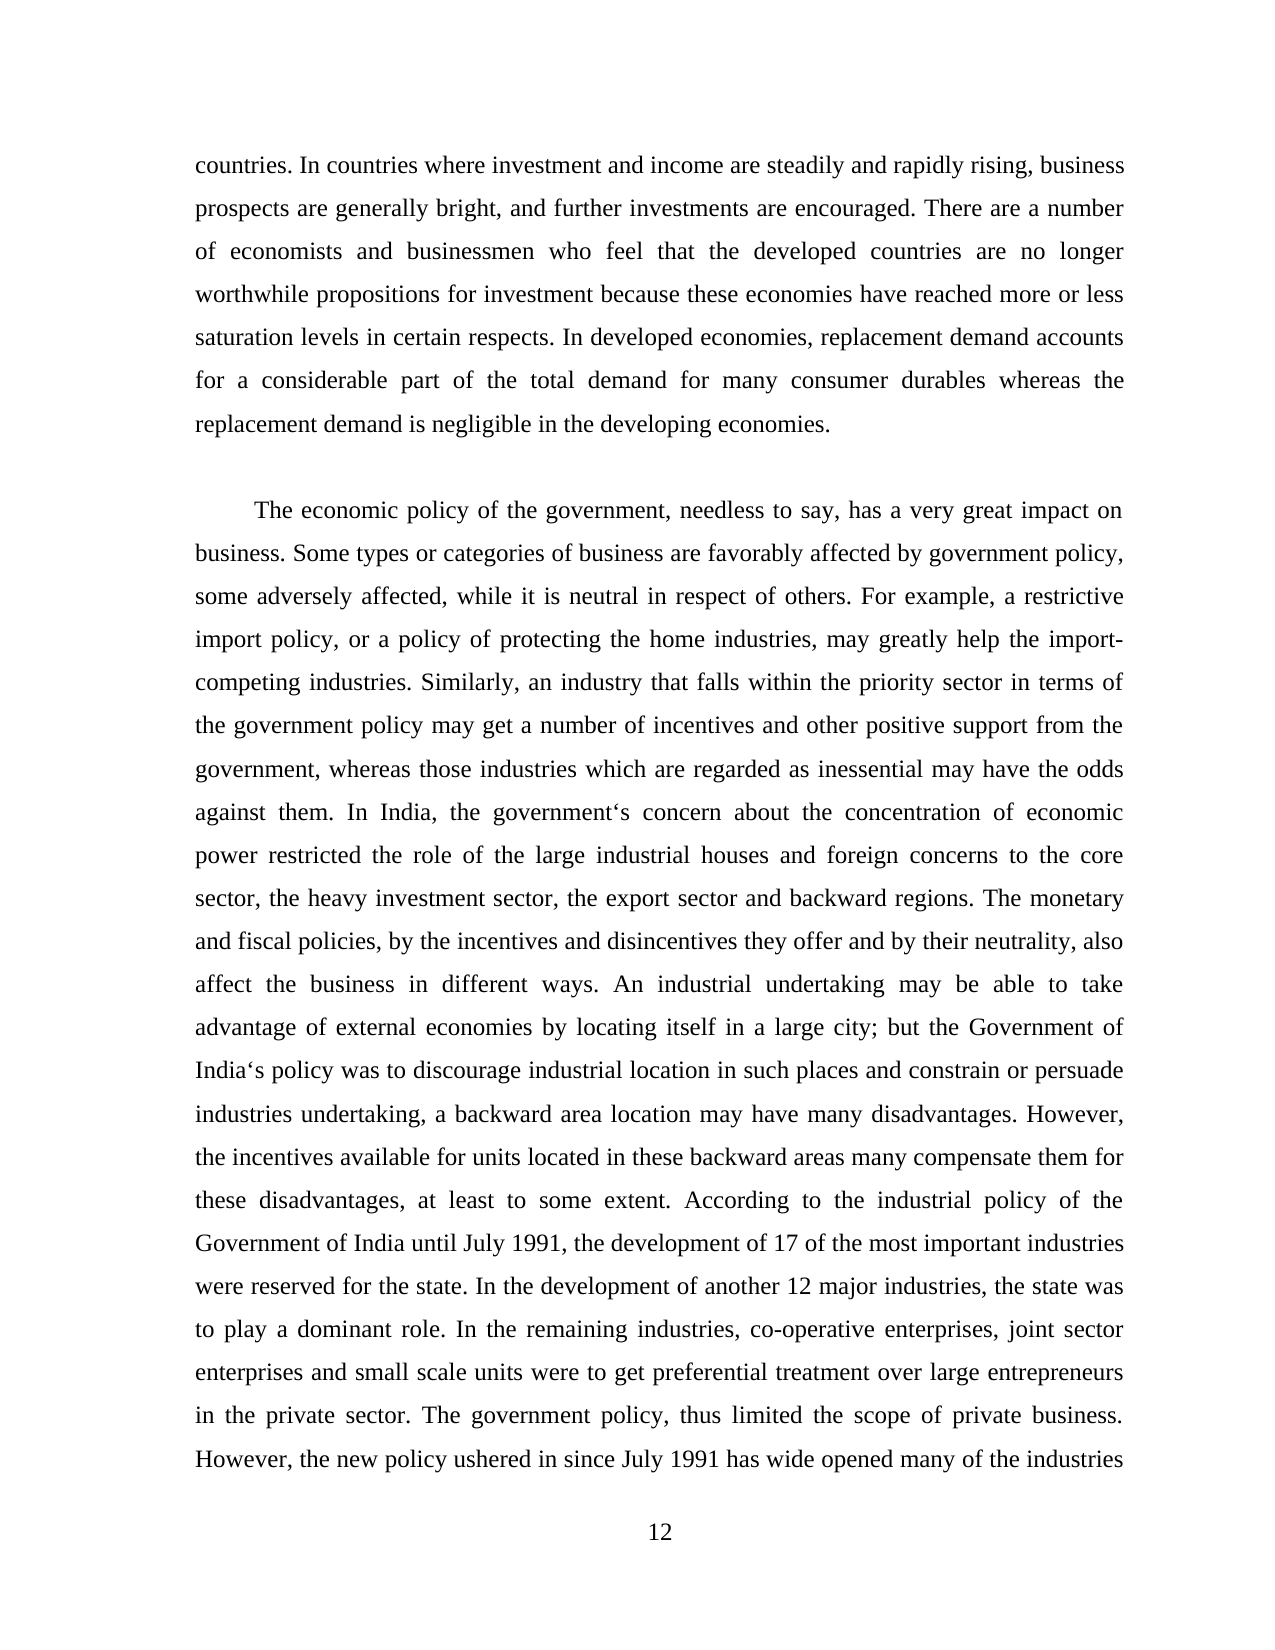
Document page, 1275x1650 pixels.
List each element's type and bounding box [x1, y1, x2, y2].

text [195, 495, 1125, 1472]
text [195, 150, 1125, 437]
